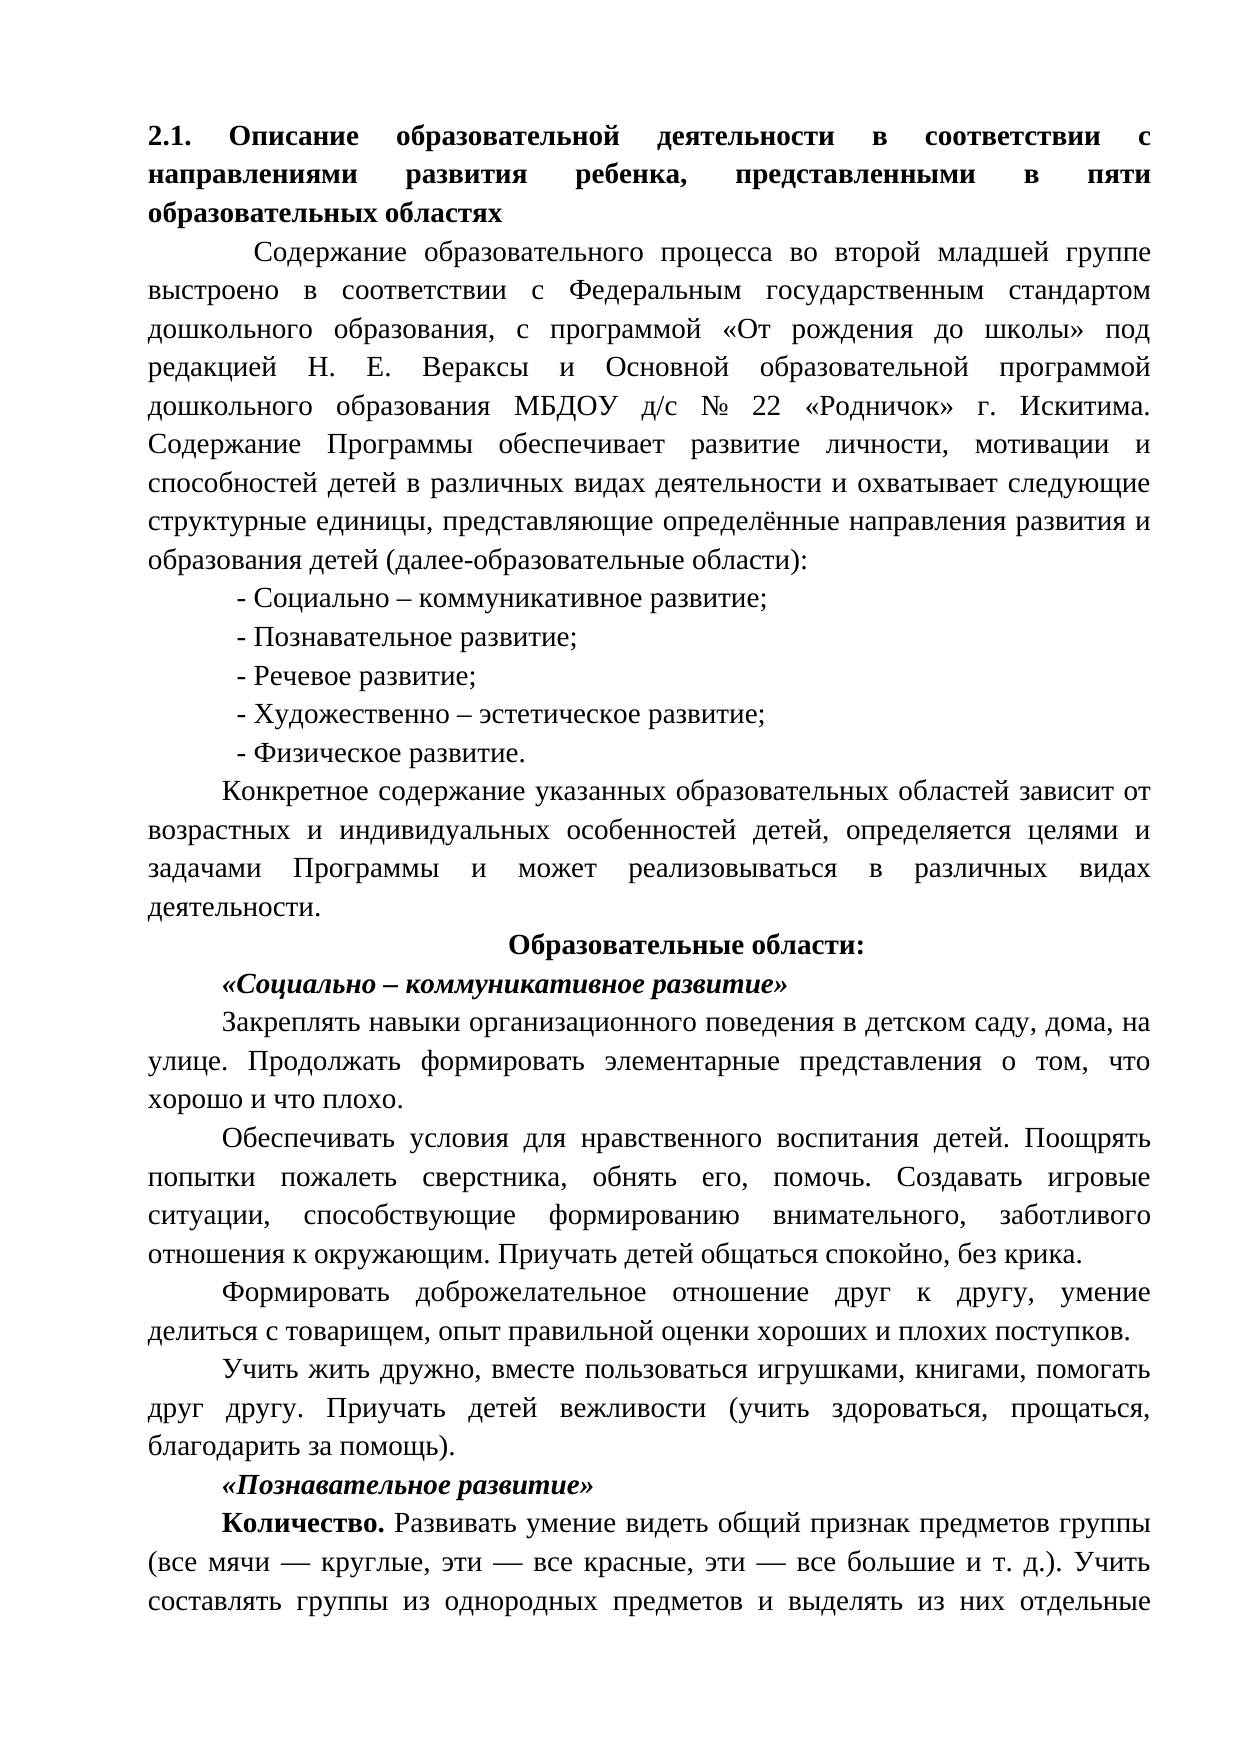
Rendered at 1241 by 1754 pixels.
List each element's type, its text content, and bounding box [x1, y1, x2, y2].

text «Познавательное развитие» [148, 1467, 1152, 1501]
text Закреплять навыки организационного поведения в детском саду, дома, на улице. Продолжать формировать элементарные представления о том, что хорошо и что плохо. [148, 1004, 1152, 1115]
text Образовательные области: [148, 927, 1152, 961]
text - Художественно – эстетическое развитие; [148, 696, 1152, 730]
text Формировать доброжелательное отношение друг к другу, умение делиться с товарищем, опыт правильной оценки хороших и плохих поступков. [148, 1274, 1152, 1346]
text - Познавательное развитие; [148, 619, 1152, 653]
text «Социально – коммуникативное развитие» [148, 966, 1152, 999]
text 2.1. Описание образовательной деятельности в соответствии с направлениями развития ребенка, представленными в пяти образовательных областях [148, 118, 1152, 229]
text Конкретное содержание указанных образовательных областей зависит от возрастных и индивидуальных особенностей детей, определяется целями и задачами Программы и может реализовываться в различных видах деятельности. [148, 773, 1152, 922]
text Содержание образовательного процесса во второй младшей группе выстроено в соответствии с Федеральным государственным стандартом дошкольного образования, с программой «От рождения до школы» под редакцией Н. Е. Вераксы и Основной образовательной программой дошкольного образования МБДОУ д/с № 22 «Родничок» г. Искитима. Содержание Программы обеспечивает развитие личности, мотивации и способностей детей в различных видах деятельности и охватывает следующие структурные единицы, представляющие определённые направления развития и образования детей (далее-образовательные области): [148, 234, 1152, 576]
text Учить жить дружно, вместе пользоваться игрушками, книгами, помогать друг другу. Приучать детей вежливости (учить здороваться, прощаться, благодарить за помощь). [148, 1351, 1152, 1462]
text Обеспечивать условия для нравственного воспитания детей. Поощрять попытки пожалеть сверстника, обнять его, помочь. Создавать игровые ситуации, способствующие формированию внимательного, заботливого отношения к окружающим. Приучать детей общаться спокойно, без крика. [148, 1120, 1152, 1269]
text - Физическое развитие. [148, 735, 1152, 768]
text - Речевое развитие; [148, 658, 1152, 691]
text - Социально – коммуникативное развитие; [148, 581, 1152, 614]
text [148, 1506, 1152, 1616]
